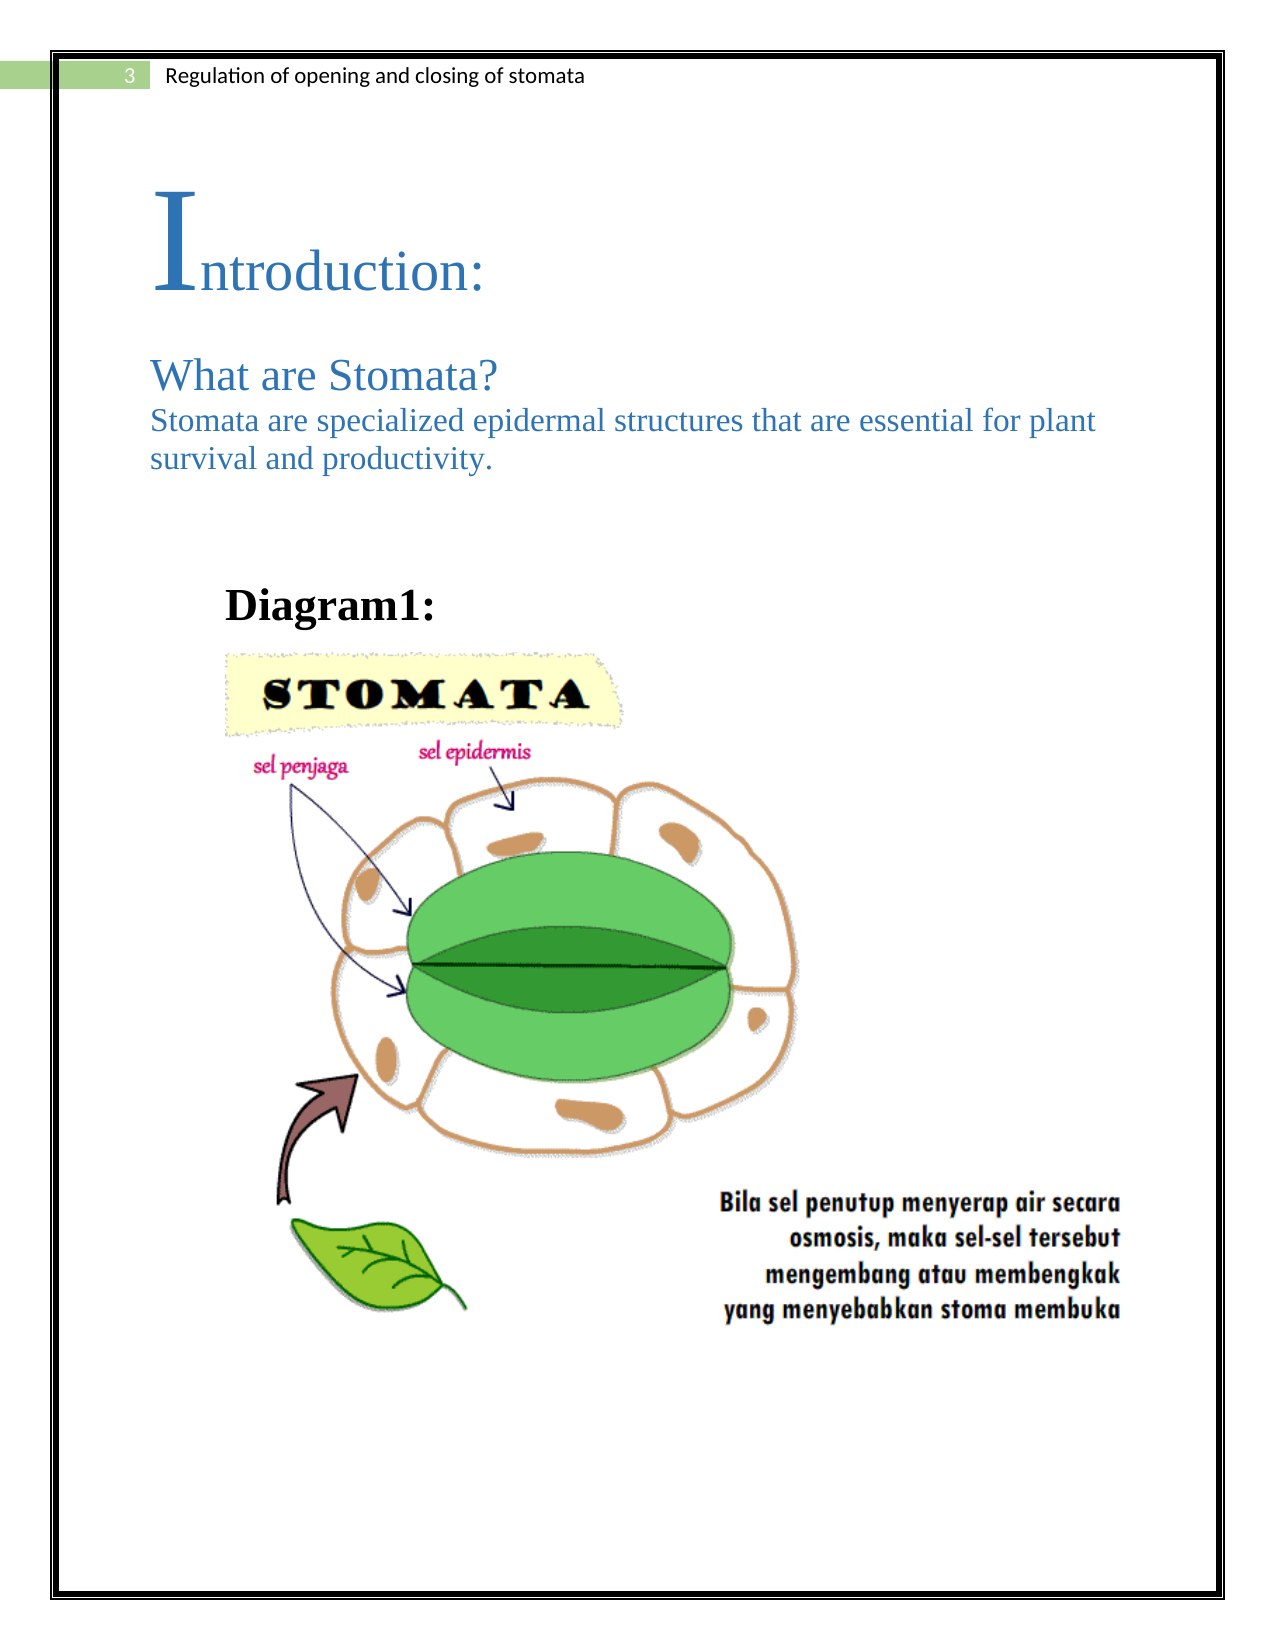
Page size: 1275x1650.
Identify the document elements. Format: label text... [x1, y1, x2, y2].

subtitle Diagram1: [225, 577, 1125, 652]
picture [225, 652, 1138, 1355]
subtitle Introduction: [150, 150, 1125, 322]
subtitle What are Stomata? Stomata are specialized epidermal structures that are essential for plant survival and productivity. [150, 347, 1125, 477]
